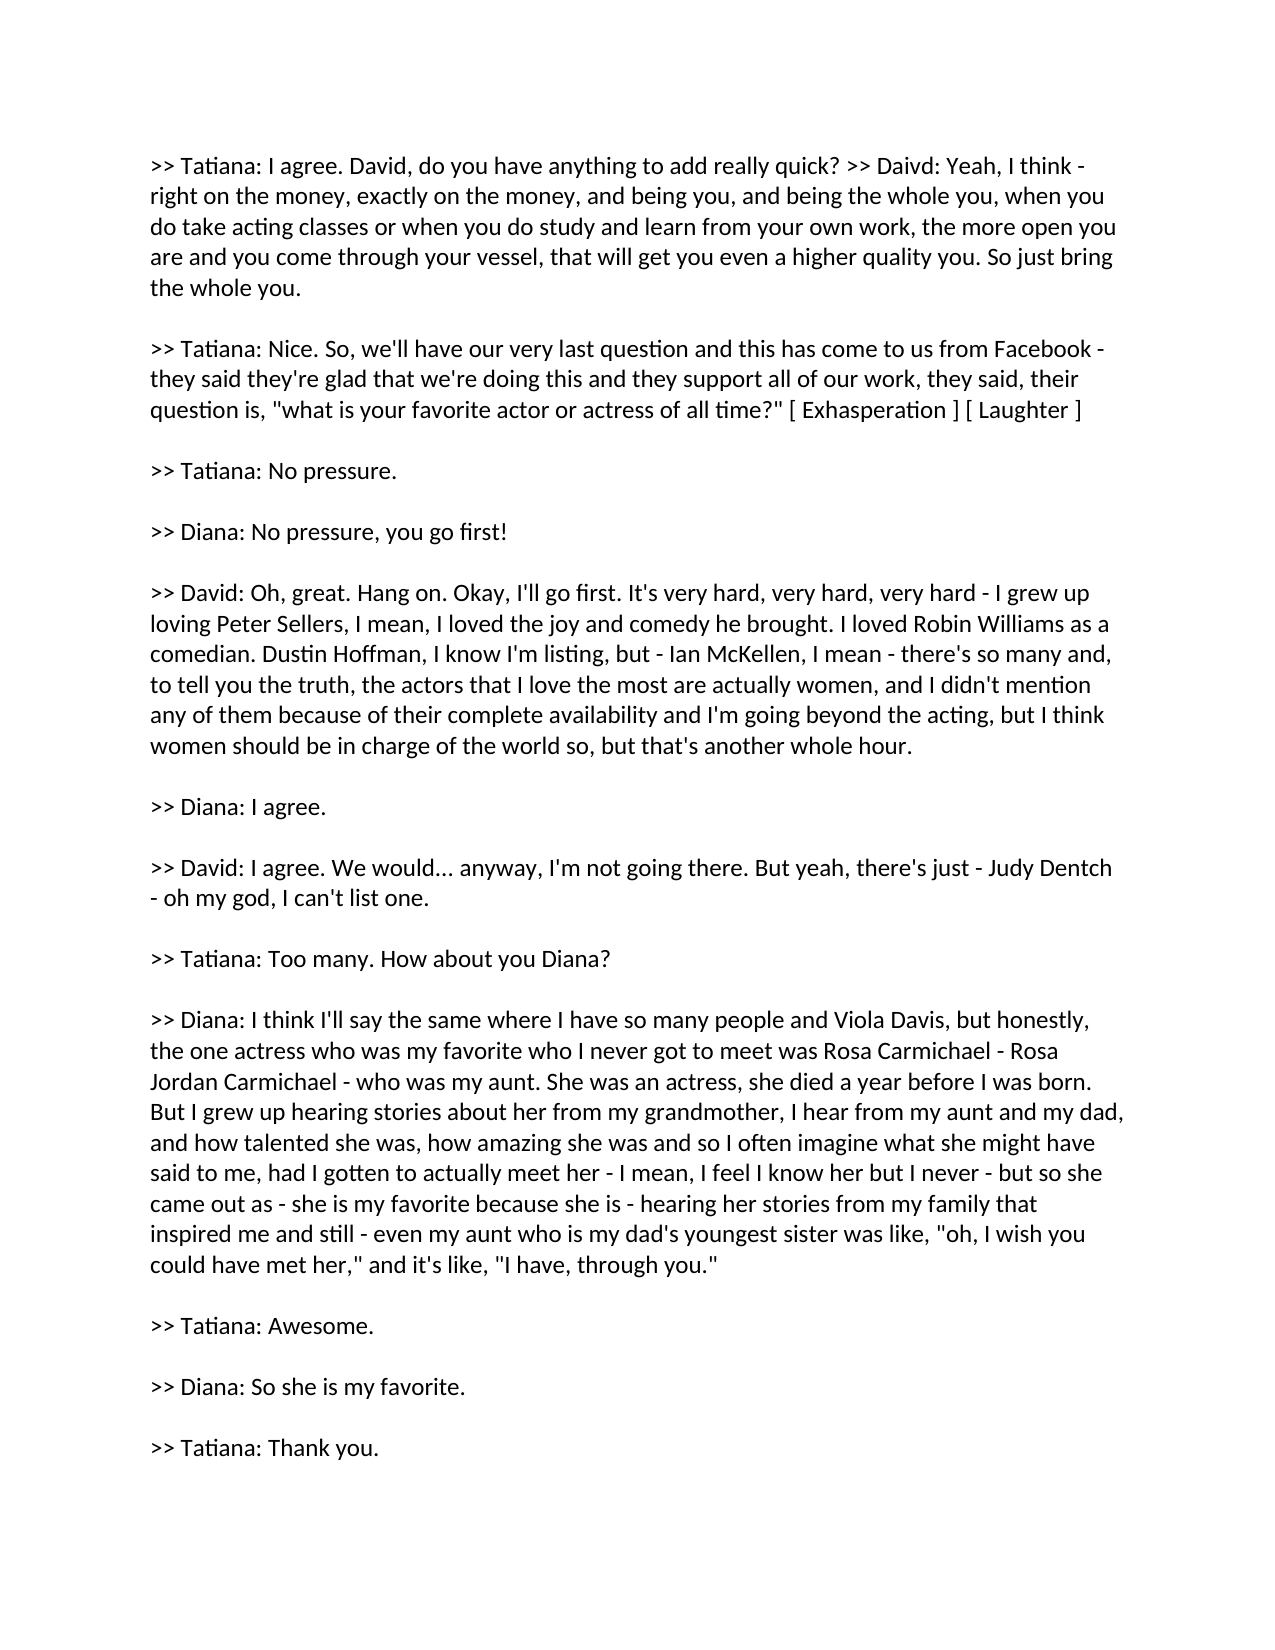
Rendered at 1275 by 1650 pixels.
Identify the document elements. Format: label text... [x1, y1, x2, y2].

text >> David: Oh, great. Hang on. Okay, I'll go first. It's very hard, very hard, very hard - I grew up loving Peter Sellers, I mean, I loved the joy and comedy he brought. I loved Robin Williams as a comedian. Dustin Hoffman, I know I'm listing, but - Ian McKellen, I mean - there's so many and, to tell you the truth, the actors that I love the most are actually women, and I didn't mention any of them because of their complete availability and I'm going beyond the acting, but I think women should be in charge of the world so, but that's another whole hour. [150, 577, 1125, 760]
text >> Tatiana: Awesome. [150, 1310, 1125, 1340]
text >> Tatiana: I agree. David, do you have anything to add really quick? >> Daivd: Yeah, I think - right on the money, exactly on the money, and being you, and being the whole you, when you do take acting classes or when you do study and learn from your own work, the more open you are and you come through your vessel, that will get you even a higher quality you. So just bring the whole you. [150, 150, 1125, 303]
text >> Diana: I think I'll say the same where I have so many people and Viola Davis, but honestly, the one actress who was my favorite who I never got to meet was Rosa Carmichael - Rosa Jordan Carmichael - who was my aunt. She was an actress, she died a year before I was born. But I grew up hearing stories about her from my grandmother, I hear from my aunt and my dad, and how talented she was, how amazing she was and so I often imagine what she might have said to me, had I gotten to actually meet her - I mean, I feel I know her but I never - but so she came out as - she is my favorite because she is - hearing her stories from my family that inspired me and still - even my aunt who is my dad's youngest sister was like, "oh, I wish you could have met her," and it's like, "I have, through you." [150, 1004, 1125, 1279]
text >> Diana: So she is my favorite. [150, 1371, 1125, 1401]
text >> Tatiana: No pressure. [150, 455, 1125, 486]
text >> David: I agree. We would... anyway, I'm not going there. But yeah, there's just - Judy Dentch - oh my god, I can't list one. [150, 852, 1125, 913]
text >> Tatiana: Too many. How about you Diana? [150, 943, 1125, 974]
text >> Tatiana: Thank you. [150, 1432, 1125, 1462]
text >> Diana: No pressure, you go first! [150, 516, 1125, 547]
text >> Tatiana: Nice. So, we'll have our very last question and this has come to us from Facebook - they said they're glad that we're doing this and they support all of our work, they said, their question is, "what is your favorite actor or actress of all time?" [ Exhasperation ] [ Laughter ] [150, 333, 1125, 425]
text >> Diana: I agree. [150, 791, 1125, 821]
